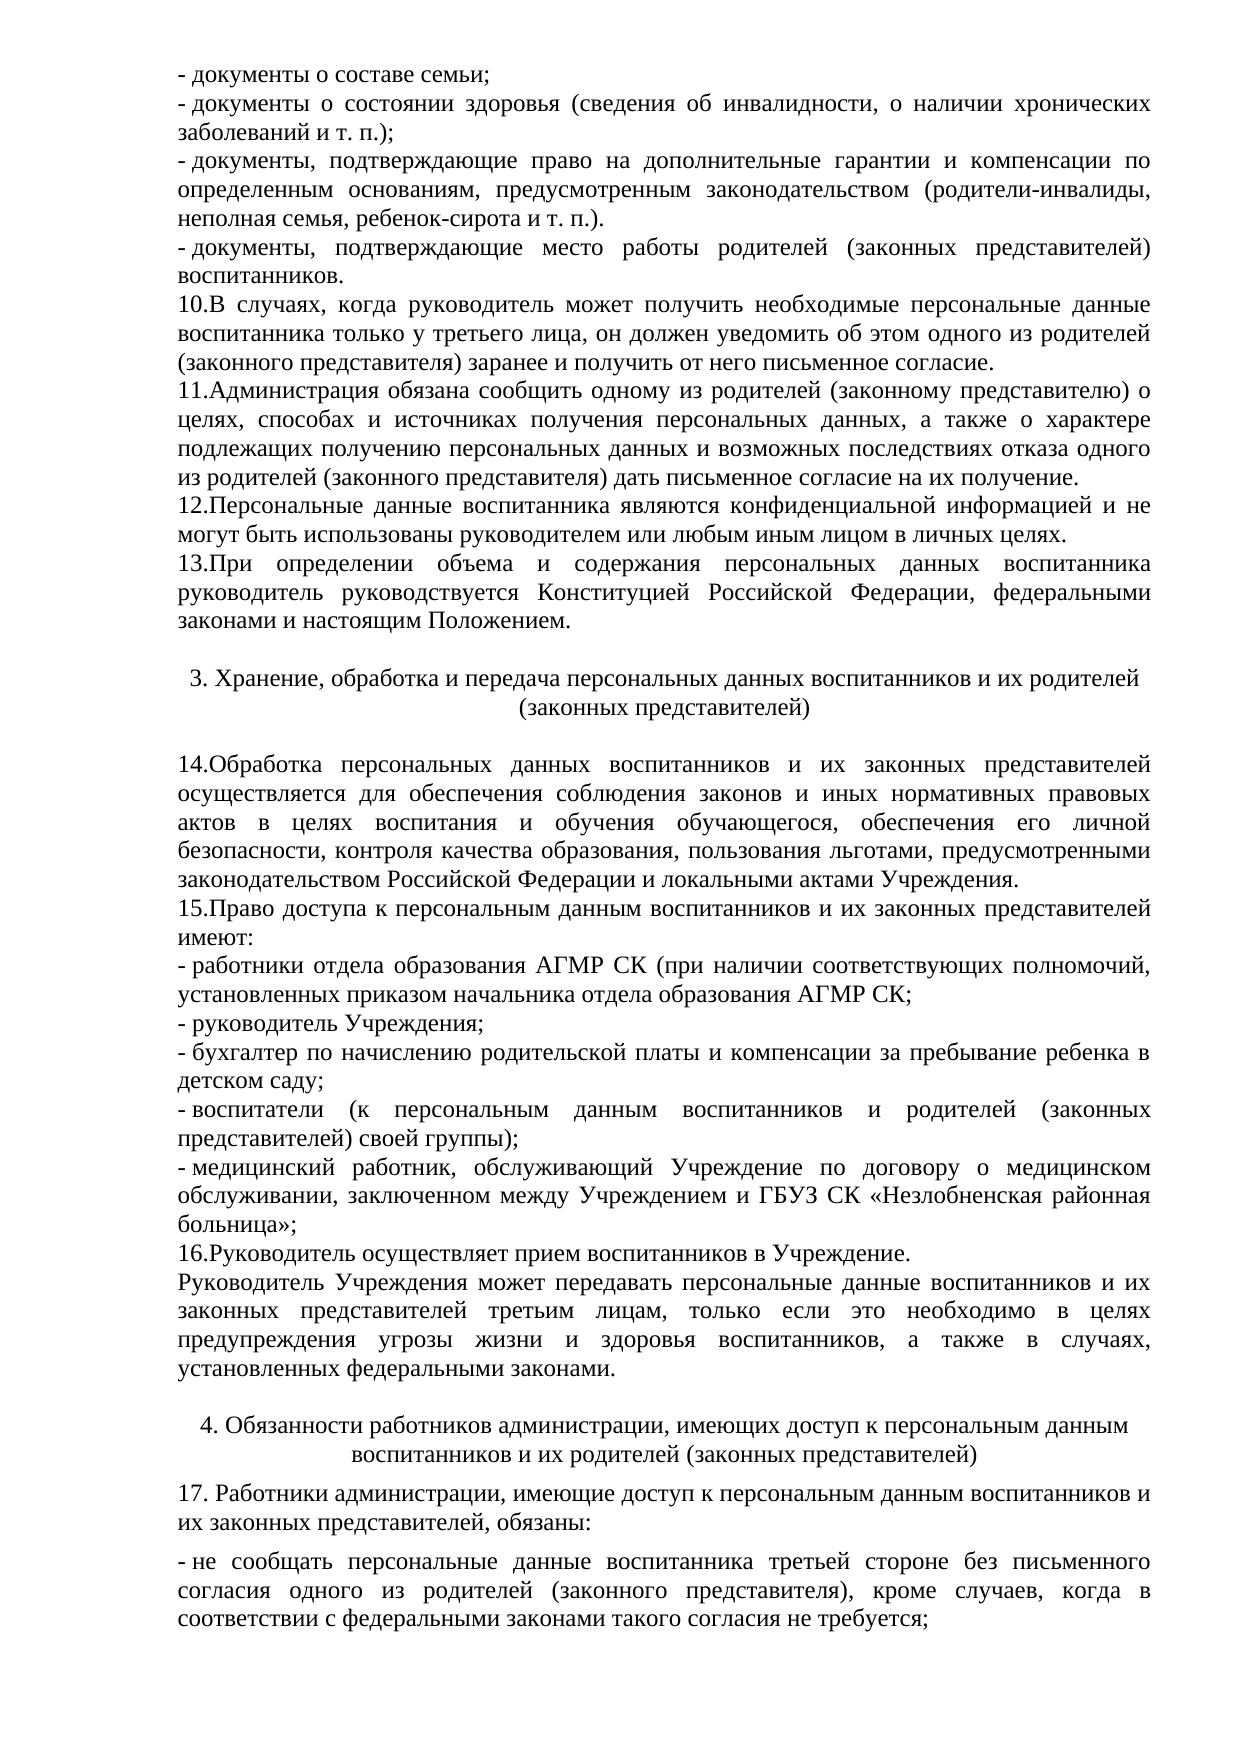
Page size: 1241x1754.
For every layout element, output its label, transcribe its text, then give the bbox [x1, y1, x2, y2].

text -​ документы о состоянии здоровья (сведения об инвалидности, о наличии хронических заболеваний и т. п.); [177, 88, 1152, 145]
text -​ медицинский работник, обслуживающий Учреждение по договору о медицинском обслуживании, заключенном между Учреждением и ГБУЗ СК «Незлобненская районная больница»; [177, 1152, 1152, 1238]
text 12.Персональные данные воспитанника являются конфиденциальной информацией и не могут быть использованы руководителем или любым иным лицом в личных целях. [177, 490, 1152, 548]
text -​ документы, подтверждающие право на дополнительные гарантии и компенсации по определенным основаниям, предусмотренным законодательством (родители-инвалиды, неполная семья, ребенок-сирота и т. п.). [177, 145, 1152, 232]
text -​ документы о составе семьи; [177, 59, 1152, 88]
text 16.Руководитель осуществляет прием воспитанников в Учреждение. [177, 1238, 1152, 1267]
text -​ документы, подтверждающие место работы родителей (законных представителей) воспитанников. [177, 232, 1152, 289]
text 3. Хранение, обработка и передача персональных данных воспитанников и их родителей (законных представителей) [177, 663, 1152, 720]
text 14.Обработка персональных данных воспитанников и их законных представителей осуществляется для обеспечения соблюдения законов и иных нормативных правовых актов в целях воспитания и обучения обучающегося, обеспечения его личной безопасности, контроля качества образования, пользования льготами, предусмотренными законодательством Российской Федерации и локальными актами Учреждения. [177, 749, 1152, 893]
text 17. Работники администрации, имеющие доступ к персональным данным воспитанников и их законных представителей, обязаны: [177, 1478, 1152, 1536]
text 15.Право доступа к персональным данным воспитанников и их законных представителей имеют: [177, 893, 1152, 950]
text 11.Администрация обязана сообщить одному из родителей (законному представителю) о целях, способах и источниках получения персональных данных, а также о характере подлежащих получению персональных данных и возможных последствиях отказа одного из родителей (законного представителя) дать письменное согласие на их получение. [177, 375, 1152, 490]
text Руководитель Учреждения может передавать персональные данные воспитанников и их законных представителей третьим лицам, только если это необходимо в целях предупреждения угрозы жизни и здоровья воспитанников, а также в случаях, установленных федеральными законами. [177, 1267, 1152, 1382]
text -​ работники отдела образования АГМР СК (при наличии соответствующих полномочий, установленных приказом начальника отдела образования АГМР СК; [177, 950, 1152, 1008]
text 4. Обязанности работников администрации, имеющих доступ к персональным данным воспитанников и их родителей (законных представителей) [177, 1410, 1152, 1468]
text -​ воспитатели (к персональным данным воспитанников и родителей (законных представителей) своей группы); [177, 1094, 1152, 1152]
text 10.В случаях, когда руководитель может получить необходимые персональные данные воспитанника только у третьего лица, он должен уведомить об этом одного из родителей (законного представителя) заранее и получить от него письменное согласие. [177, 289, 1152, 375]
text -​ не сообщать персональные данные воспитанника третьей стороне без письменного согласия одного из родителей (законного представителя), кроме случаев, когда в соответствии с федеральными законами такого согласия не требуется; [177, 1546, 1152, 1632]
text -​ бухгалтер по начислению родительской платы и компенсации за пребывание ребенка в детском саду; [177, 1037, 1152, 1094]
text -​ руководитель Учреждения; [177, 1008, 1152, 1037]
text 13.При определении объема и содержания персональных данных воспитанника руководитель руководствуется Конституцией Российской Федерации, федеральными законами и настоящим Положением. [177, 548, 1152, 634]
